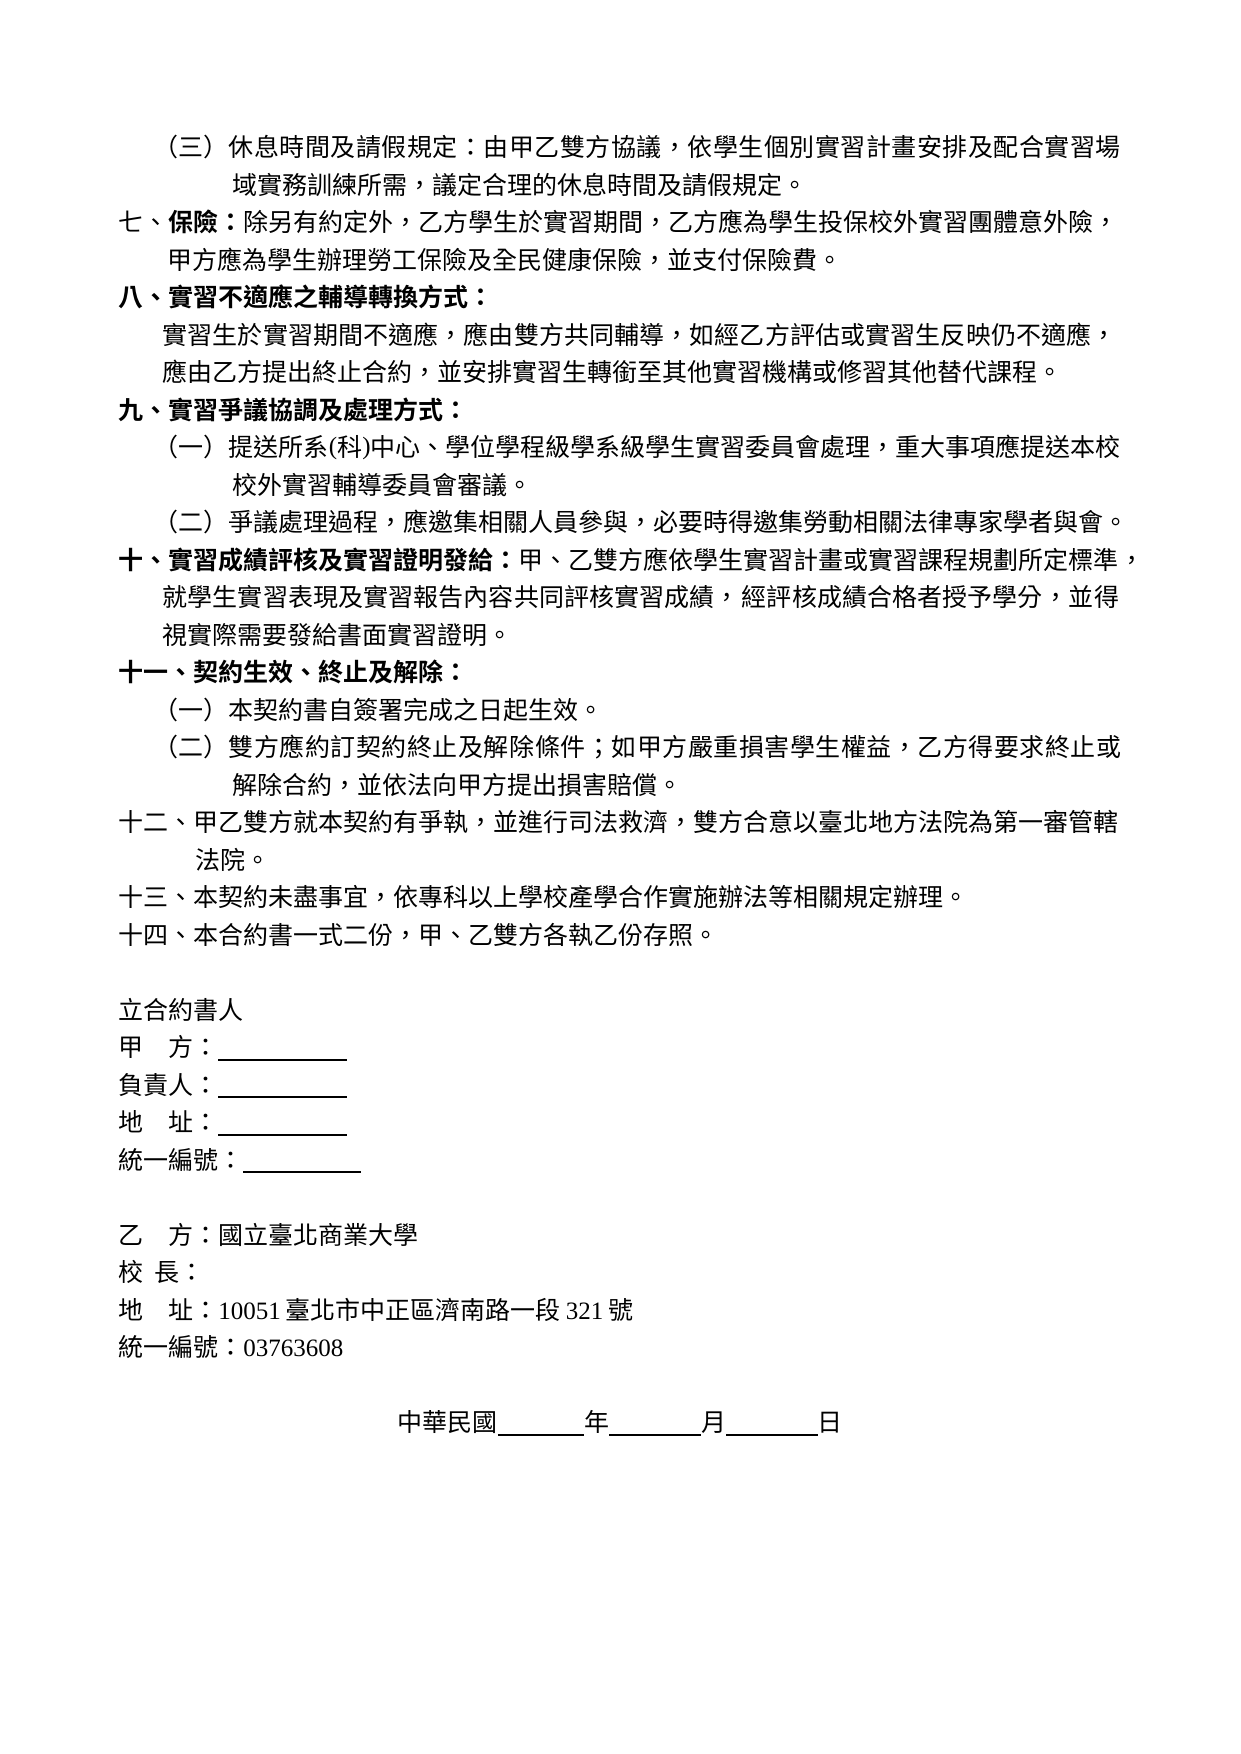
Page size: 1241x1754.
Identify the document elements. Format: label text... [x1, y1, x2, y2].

list 提送所系(科)中心、學位學程級學系級學生實習委員會處理，重大事項應提送本校校外實習輔導委員會審議。 [153, 427, 1122, 502]
list 本契約書自簽署完成之日起生效。 [153, 689, 1122, 727]
text 地 址： [118, 1102, 1022, 1139]
list 契約生效、終止及解除： [118, 652, 1119, 689]
list 實習爭議協調及處理方式： [118, 389, 1119, 427]
list 爭議處理過程，應邀集相關人員參與，必要時得邀集勞動相關法律專家學者與會。 [153, 502, 1122, 539]
text 統一編號：03763608 [118, 1327, 1022, 1364]
list 甲乙雙方就本契約有爭執，並進行司法救濟，雙方合意以臺北地方法院為第一審管轄法院。 [118, 802, 1119, 877]
list 實習成績評核及實習證明發給：甲、乙雙方應依學生實習計畫或實習課程規劃所定標準，就學生實習表現及實習報告內容共同評核實習成績，經評核成績合格者授予學分，並得視實際需要發給書面實習證明。 [118, 539, 1119, 652]
text 負責人： [118, 1064, 1022, 1102]
text 統一編號： [118, 1139, 1022, 1177]
list 本合約書一式二份，甲、乙雙方各執乙份存照。 [118, 914, 1119, 952]
list 實習不適應之輔導轉換方式： [118, 277, 1119, 314]
text 實習生於實習期間不適應，應由雙方共同輔導，如經乙方評估或實習生反映仍不適應，應由乙方提出終止合約，並安排實習生轉銜至其他實習機構或修習其他替代課程。 [162, 314, 1119, 389]
list 雙方應約訂契約終止及解除條件；如甲方嚴重損害學生權益，乙方得要求終止或解除合約，並依法向甲方提出損害賠償。 [153, 727, 1122, 802]
text 地 址：10051臺北市中正區濟南路一段321號 [118, 1289, 1022, 1327]
list 本契約未盡事宜，依專科以上學校產學合作實施辦法等相關規定辦理。 [118, 877, 1119, 914]
text 校 長： [118, 1252, 1022, 1289]
text 甲 方： [118, 1027, 1022, 1064]
list 保險：除另有約定外，乙方學生於實習期間，乙方應為學生投保校外實習團體意外險，甲方應為學生辦理勞工保險及全民健康保險，並支付保險費。 [118, 202, 1119, 277]
text 乙 方：國立臺北商業大學 [118, 1214, 1022, 1252]
list 休息時間及請假規定：由甲乙雙方協議，依學生個別實習計畫安排及配合實習場域實務訓練所需，議定合理的休息時間及請假規定。 [153, 127, 1122, 202]
text 中華民國 年 月 日 [118, 1402, 1122, 1439]
text 立合約書人 [118, 989, 1022, 1027]
